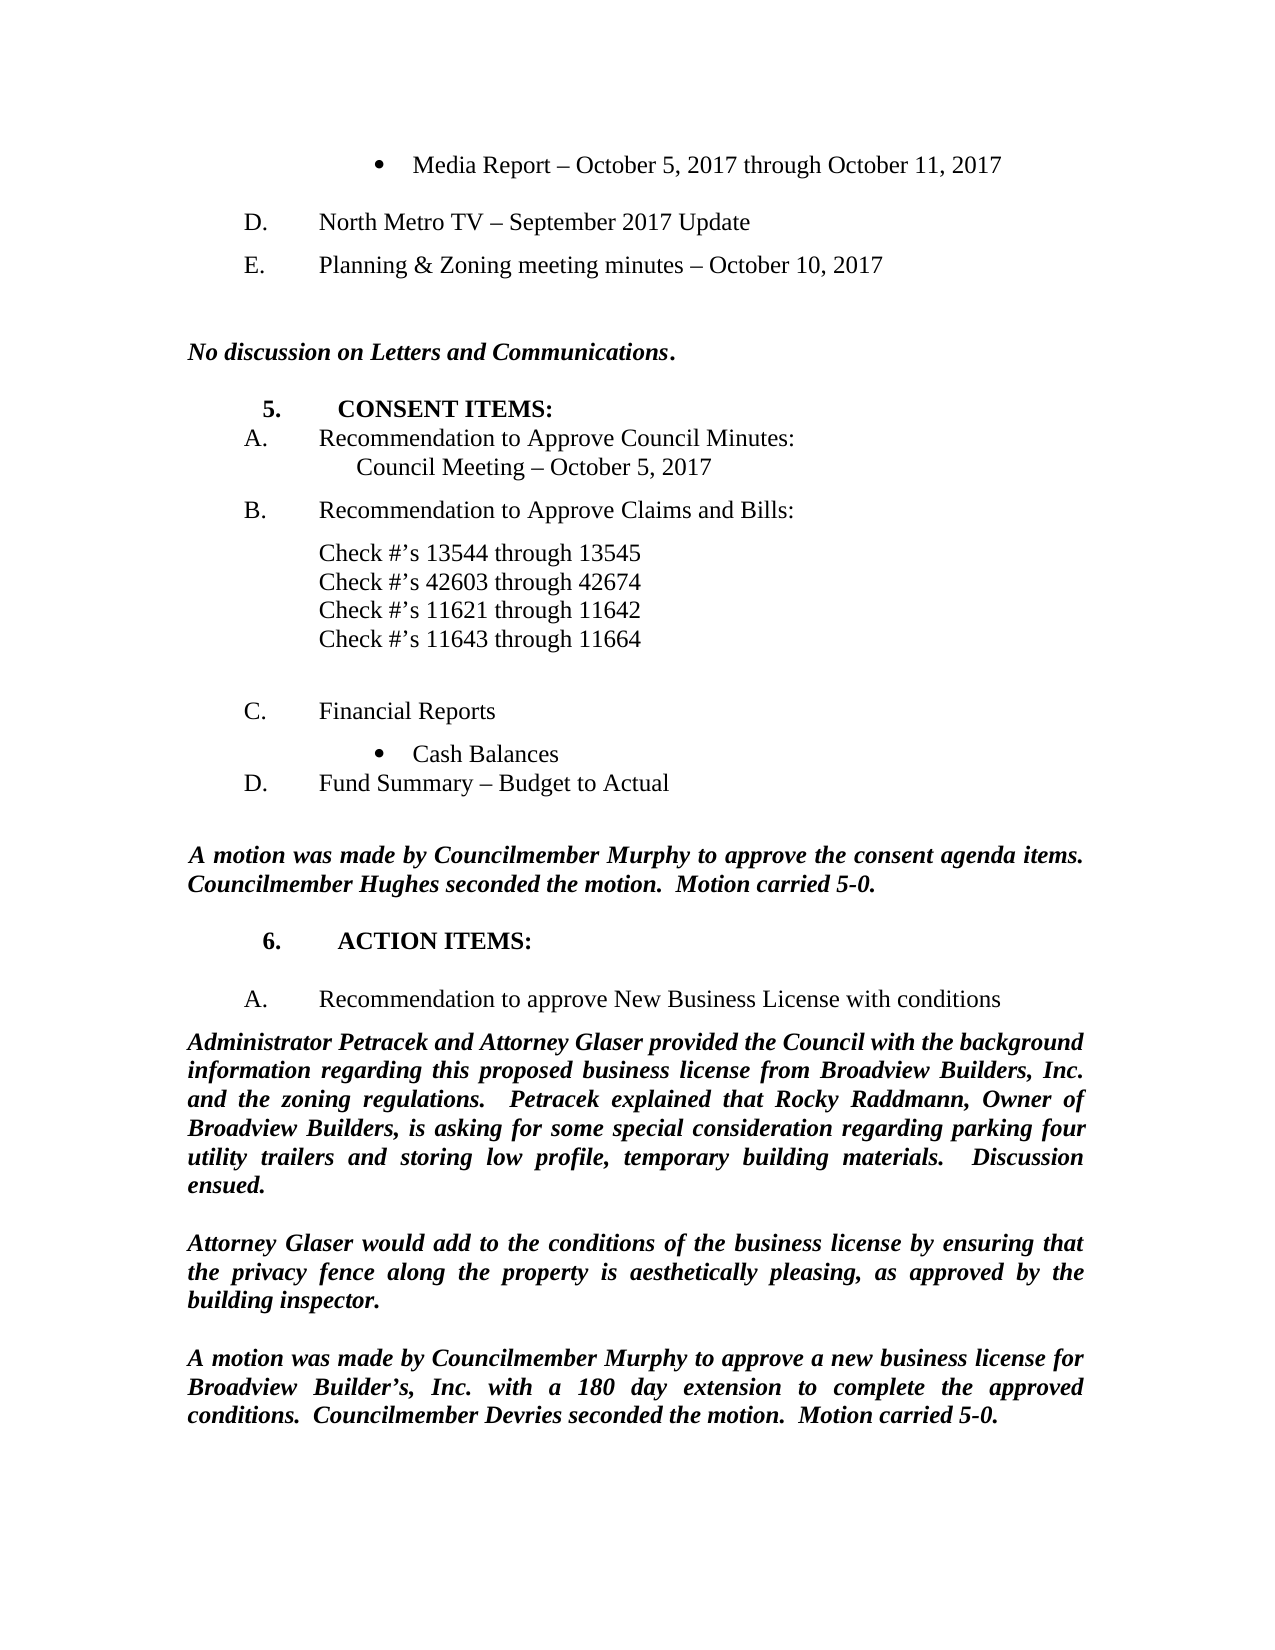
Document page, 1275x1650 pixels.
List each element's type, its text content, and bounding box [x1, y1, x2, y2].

list Action ItemS: [262, 926, 1087, 955]
text Check #’s 11643 through 11664 [319, 624, 1209, 653]
list Media Report – October 5, 2017 through October 11, 2017 [375, 150, 1209, 179]
text A motion was made by Councilmember Murphy to approve the consent agenda items. Councilmember Hughes seconded the motion. Motion carried 5-0. [187, 840, 1087, 897]
list Recommendation to approve New Business License with conditions [244, 984, 1209, 1012]
text No discussion on Letters and Communications . [187, 337, 1087, 366]
list Consent ITEMS: [262, 394, 1087, 423]
list Fund Summary – Budget to Actual [244, 768, 1209, 797]
text Administrator Petracek and Attorney Glaser provided the Council with the background information regarding this proposed business license from Broadview Builders, Inc. and the zoning regulations. Petracek explained that Rocky Raddmann, Owner of Broadview Builders, is asking for some special consideration regarding parking four utility trailers and storing low profile, temporary building materials. Discussion ensued. [187, 1027, 1087, 1199]
text Check #’s 42603 through 42674 [319, 567, 1209, 596]
text Attorney Glaser would add to the conditions of the business license by ensuring that the privacy fence along the property is aesthetically pleasing, as approved by the building inspector. [187, 1228, 1087, 1314]
list Recommendation to Approve Council Minutes: [244, 423, 1209, 452]
list Cash Balances [375, 739, 1209, 768]
text A motion was made by Councilmember Murphy to approve a new business license for Broadview Builder’s, Inc. with a 180 day extension to complete the approved conditions. Councilmember Devries seconded the motion. Motion carried 5-0. [187, 1343, 1087, 1429]
list Financial Reports [244, 696, 1209, 725]
text Council Meeting – October 5, 2017 [319, 452, 1209, 481]
list Planning & Zoning meeting minutes – October 10, 2017 [244, 251, 1209, 279]
list North Metro TV – September 2017 Update [244, 207, 1209, 236]
list Recommendation to Approve Claims and Bills: [244, 495, 1209, 524]
text Check #’s 13544 through 13545 [319, 538, 1209, 567]
text Check #’s 11621 through 11642 [319, 596, 1209, 624]
